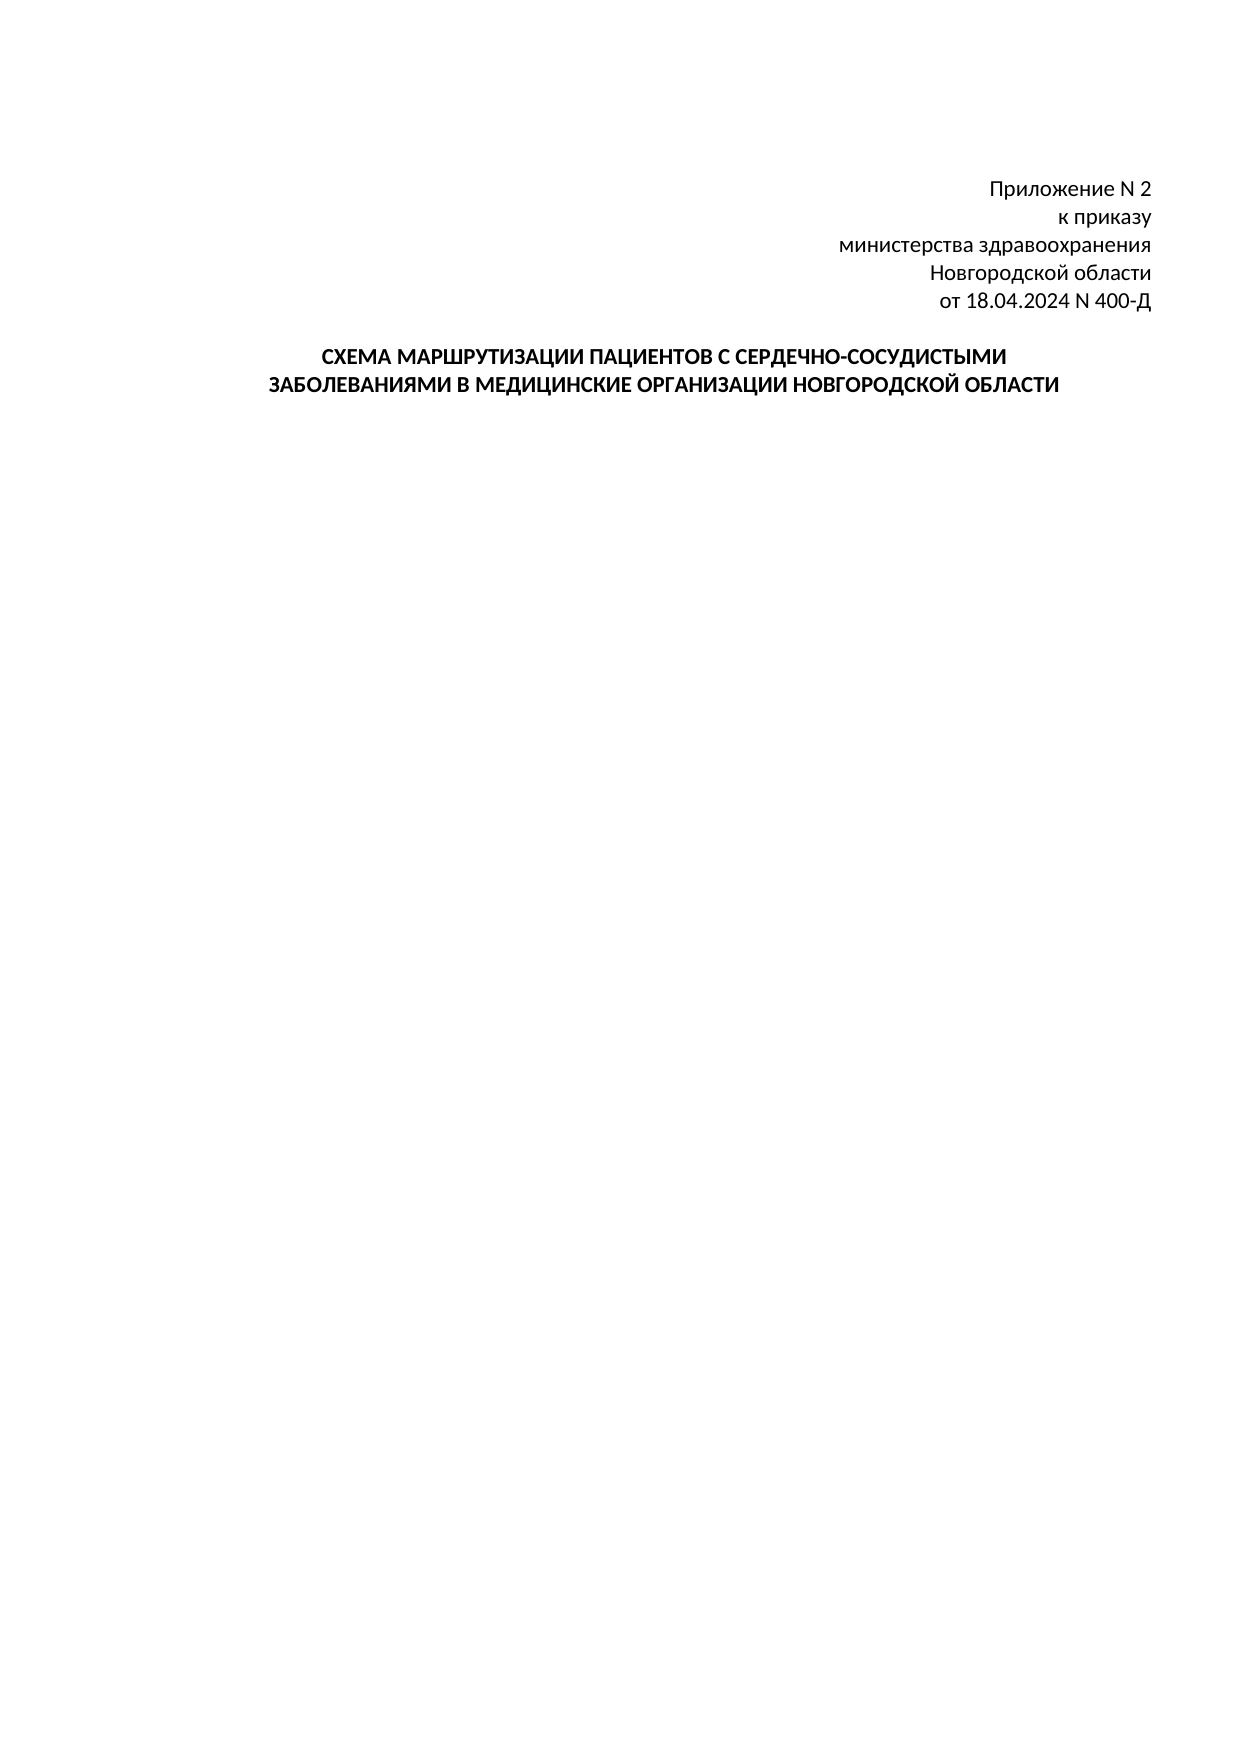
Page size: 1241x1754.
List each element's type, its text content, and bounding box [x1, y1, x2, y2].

title СХЕМА МАРШРУТИЗАЦИИ ПАЦИЕНТОВ С СЕРДЕЧНО-СОСУДИСТЫМИ [177, 342, 1152, 370]
text к приказу [177, 202, 1152, 230]
text министерства здравоохранения [177, 230, 1152, 258]
text Новгородской области [177, 258, 1152, 286]
title ЗАБОЛЕВАНИЯМИ В МЕДИЦИНСКИЕ ОРГАНИЗАЦИИ НОВГОРОДСКОЙ ОБЛАСТИ [177, 370, 1152, 398]
text от 18.04.2024 N 400-Д [177, 286, 1152, 314]
text Приложение N 2 [177, 174, 1152, 202]
